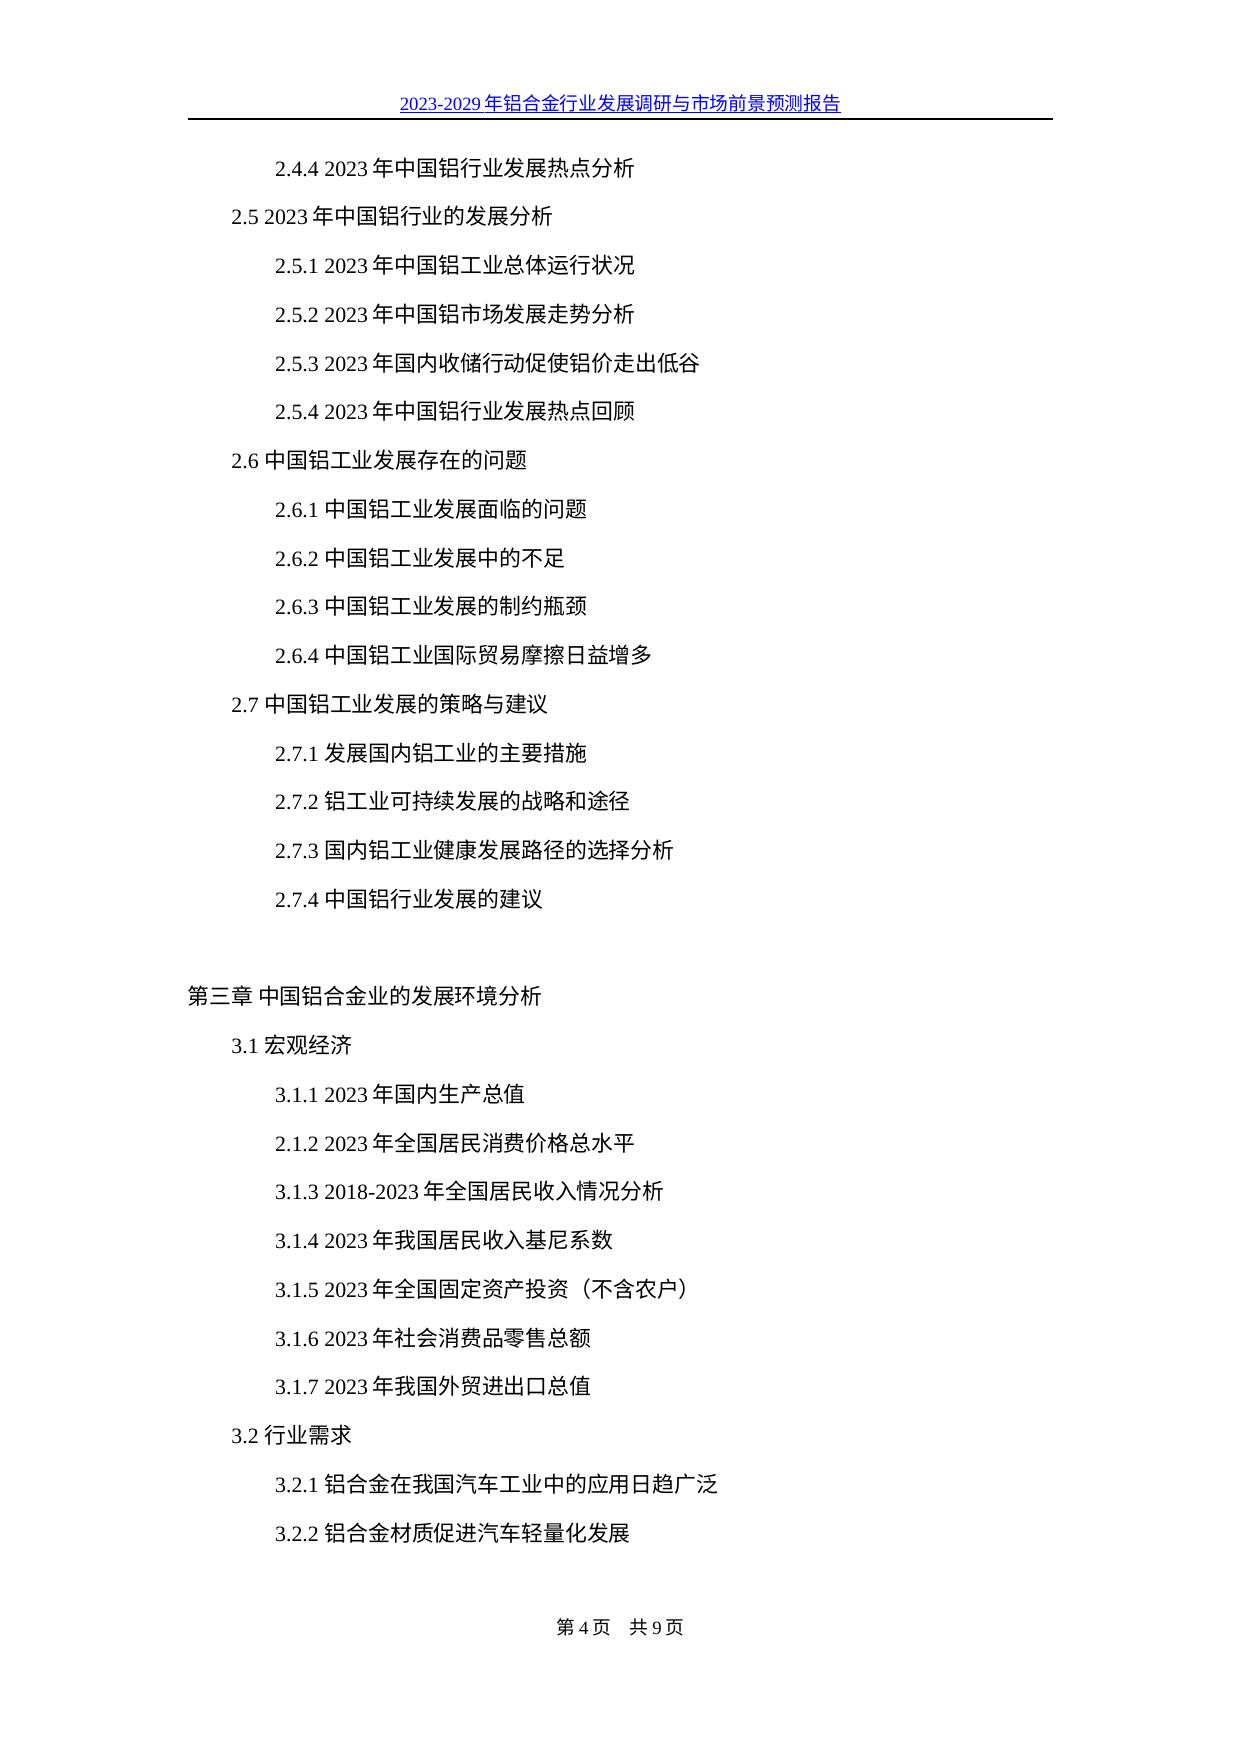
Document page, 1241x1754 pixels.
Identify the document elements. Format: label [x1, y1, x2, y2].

text [187, 150, 1053, 1548]
